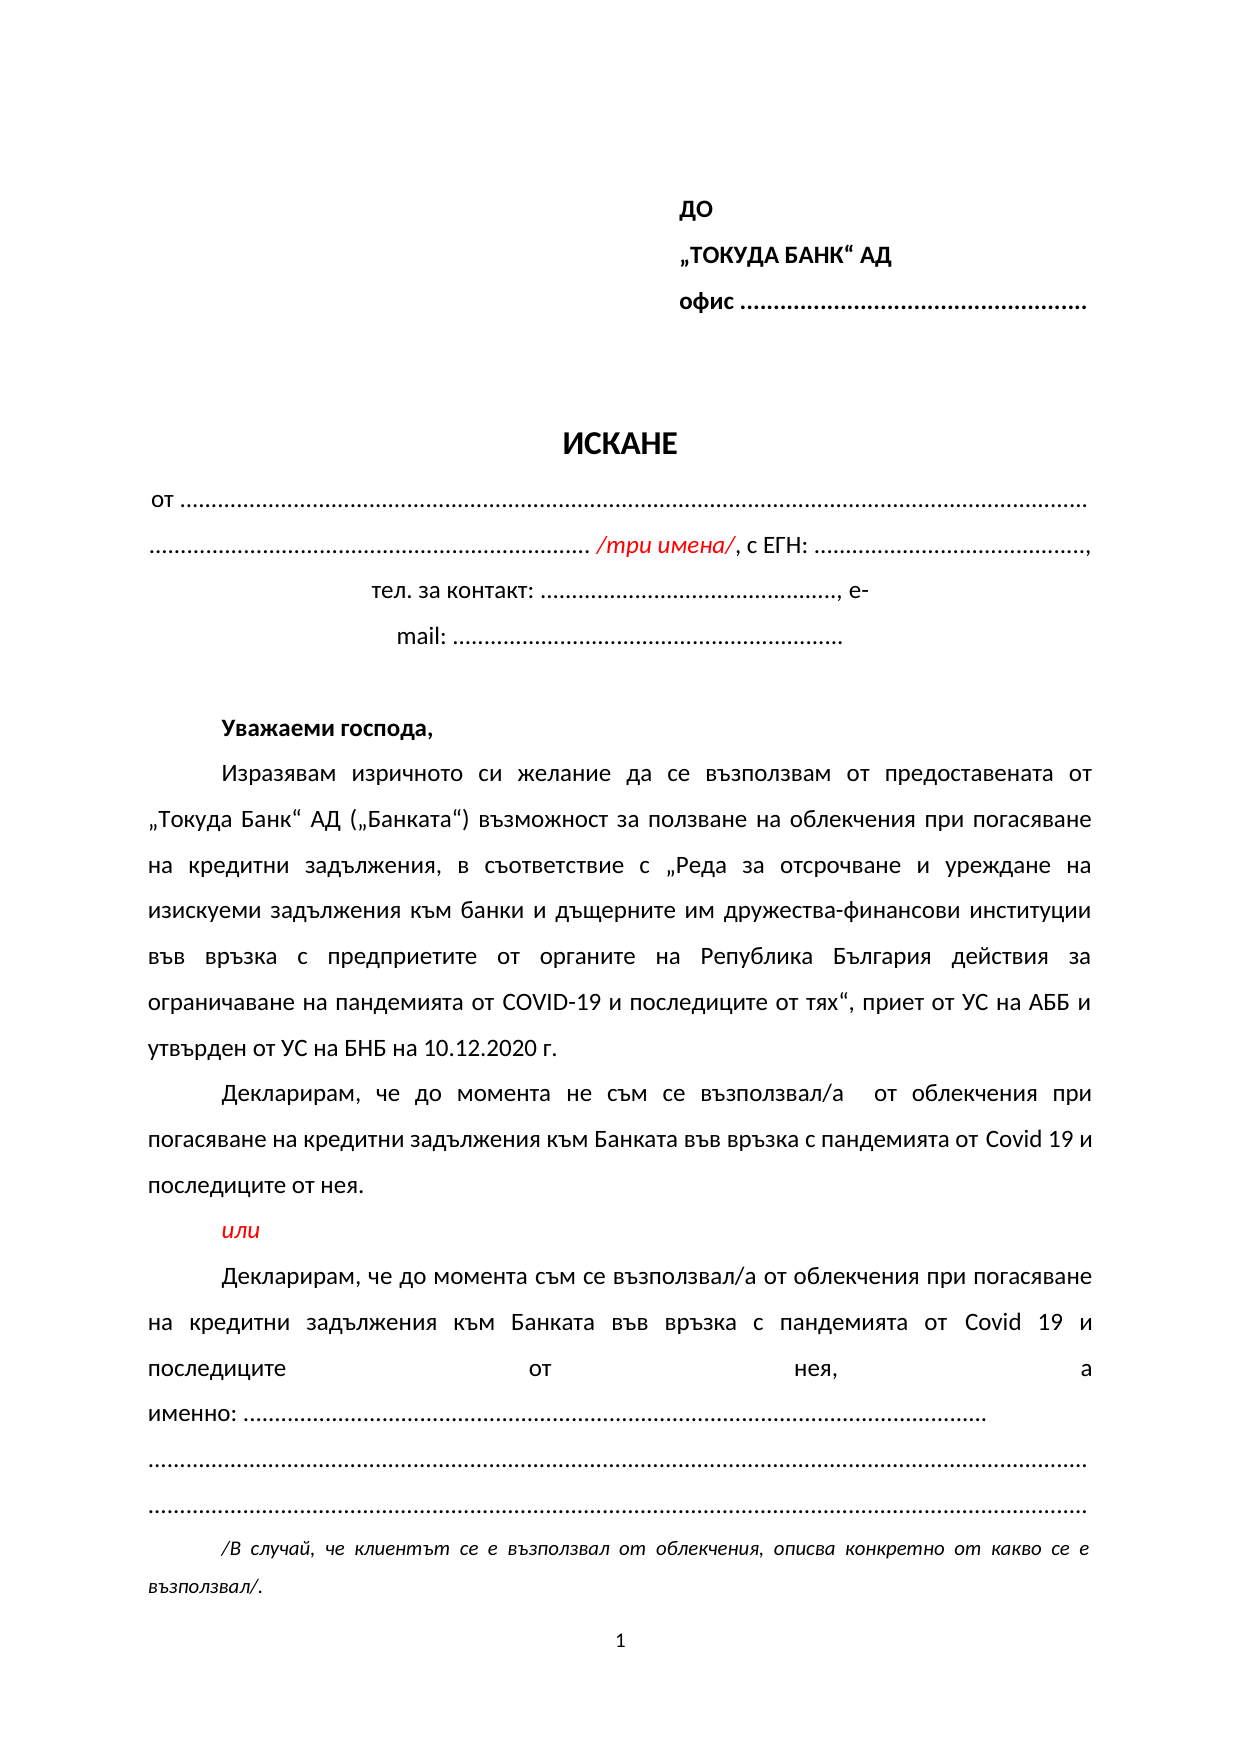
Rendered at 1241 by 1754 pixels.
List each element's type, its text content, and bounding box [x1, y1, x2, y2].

text от ................................................................................................................................................ [148, 483, 1093, 513]
text ...................................................................... /три имена/, с ЕГН: ..........................................., тел. за контакт: ..............................................., e-mail: .............................................................. [148, 529, 1093, 651]
text /В случай, че клиентът се е възползвал от облекчения, описва конкретно от какво се е възползвал/. [148, 1535, 1093, 1598]
text Декларирам, че до момента не съм се възползвал/а от облекчения при погасяване на кредитни задължения към Банката във връзка с пандемията от Covid 19 и последиците от нея. [148, 1077, 1093, 1199]
text Изразявам изричното си желание да се възползвам от предоставената от „Токуда Банк“ АД („Банката“) възможност за ползване на облекчения при погасяване на кредитни задължения, в съответствие с „Реда за отсрочване и уреждане на изискуеми задължения към банки и дъщерните им дружества-финансови институции във връзка с предприетите от органите на Република България действия за ограничаване на пандемията от COVID-19 и последиците от тях“, приет от УС на АББ и утвърден от УС на БНБ на 10.12.2020 г. [148, 757, 1093, 1062]
text Декларирам, че до момента съм се възползвал/а от облекчения при погасяване на кредитни задължения към Банката във връзка с пандемията от Covid 19 и последиците от нея, а именно: ...................................................................................................................... [148, 1260, 1093, 1428]
text „ТОКУДА БАНК“ АД [679, 239, 1093, 269]
text ДО [679, 193, 1093, 224]
text ..................................................................................................................................................... [148, 1489, 1093, 1519]
text ..................................................................................................................................................... [148, 1443, 1093, 1474]
text ИСКАНЕ [148, 422, 1093, 463]
text Уважаеми господа, [148, 712, 1093, 742]
text или [148, 1215, 1093, 1245]
text офис .................................................... [679, 285, 1093, 315]
